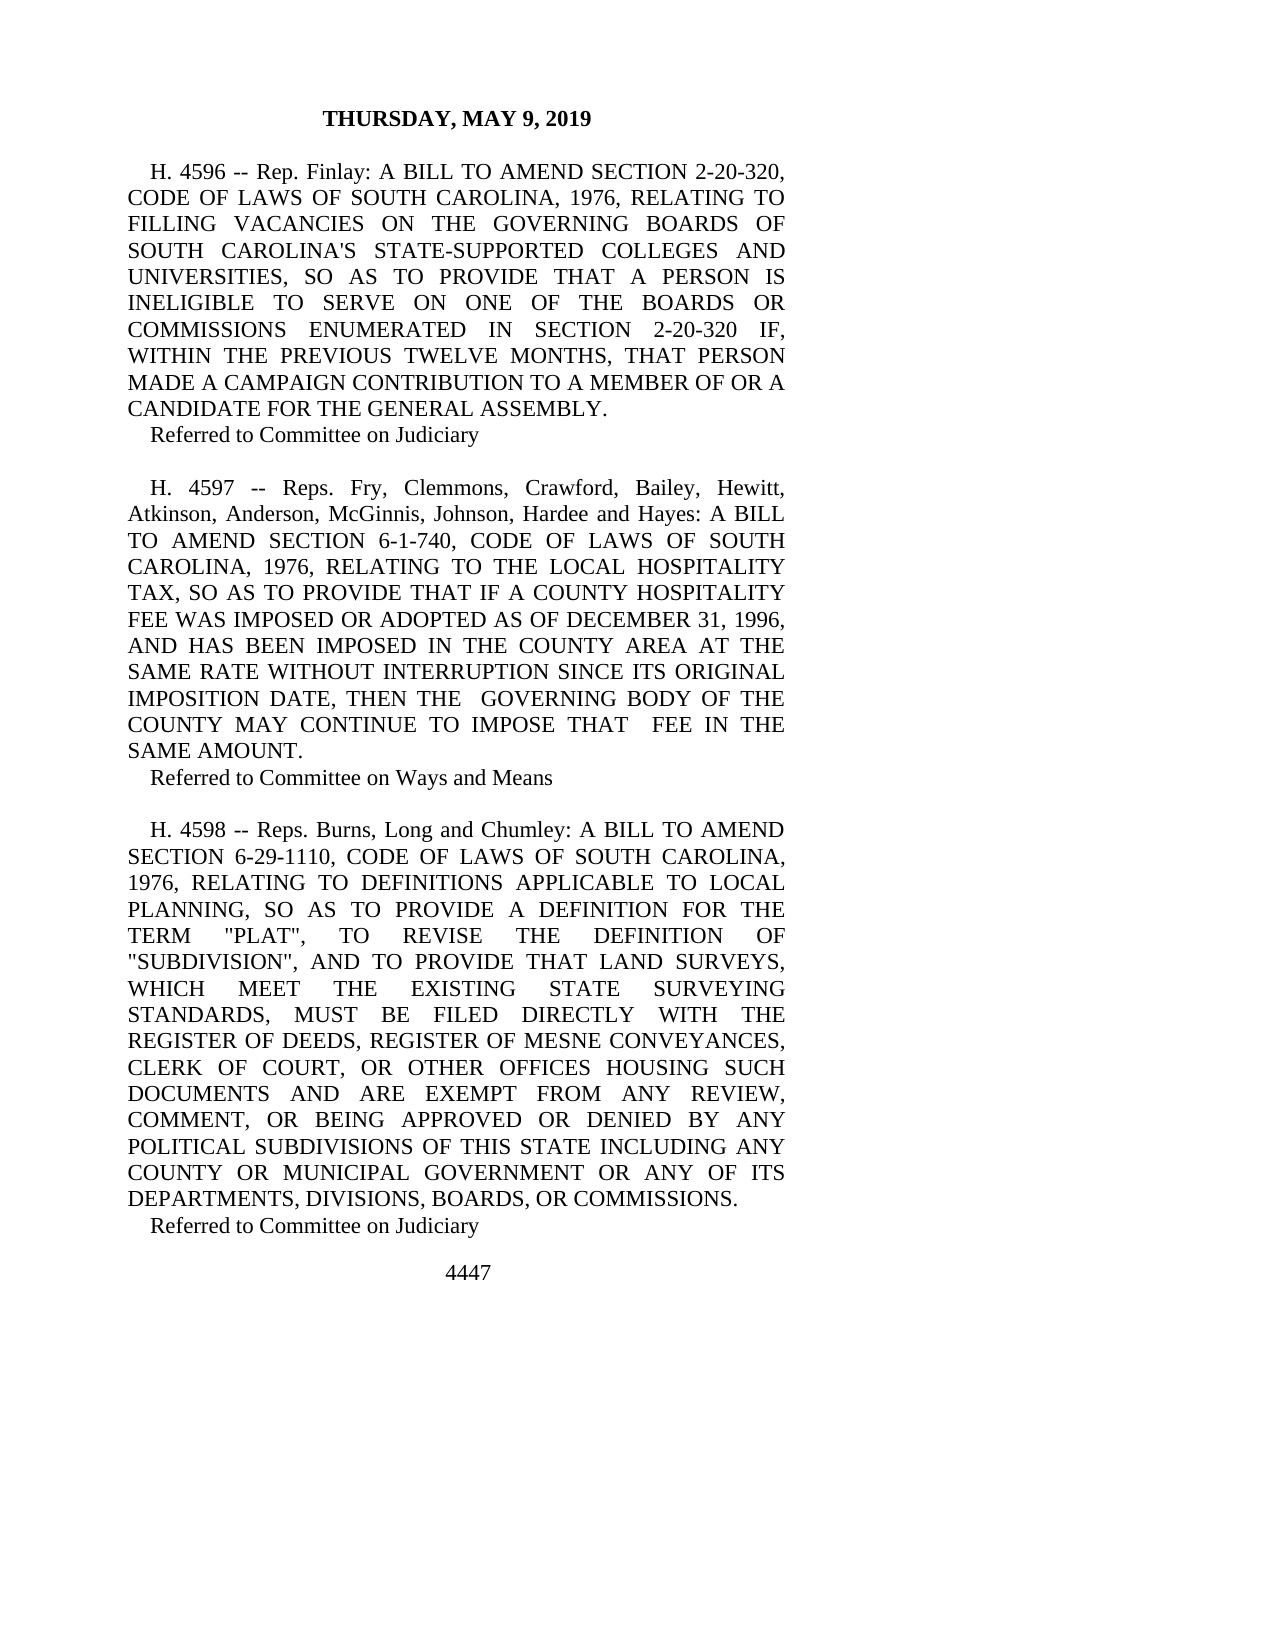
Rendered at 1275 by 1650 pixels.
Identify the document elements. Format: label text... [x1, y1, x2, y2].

text H. 4596 -- Rep. Finlay: A BILL TO AMEND SECTION 2-20-320, CODE OF LAWS OF SOUTH CAROLINA, 1976, RELATING TO FILLING VACANCIES ON THE GOVERNING BOARDS OF SOUTH CAROLINA'S STATE-SUPPORTED COLLEGES AND UNIVERSITIES, SO AS TO PROVIDE THAT A PERSON IS INELIGIBLE TO SERVE ON ONE OF THE BOARDS OR COMMISSIONS ENUMERATED IN SECTION 2-20-320 IF, WITHIN THE PREVIOUS TWELVE MONTHS, THAT PERSON MADE A CAMPAIGN CONTRIBUTION TO A MEMBER OF OR A CANDIDATE FOR THE GENERAL ASSEMBLY. [127, 158, 786, 421]
text H. 4598 -- Reps. Burns, Long and Chumley: A BILL TO AMEND SECTION 6-29-1110, CODE OF LAWS OF SOUTH CAROLINA, 1976, RELATING TO DEFINITIONS APPLICABLE TO LOCAL PLANNING, SO AS TO PROVIDE A DEFINITION FOR THE TERM "PLAT", TO REVISE THE DEFINITION OF "SUBDIVISION", AND TO PROVIDE THAT LAND SURVEYS, WHICH MEET THE EXISTING STATE SURVEYING STANDARDS, MUST BE FILED DIRECTLY WITH THE REGISTER OF DEEDS, REGISTER OF MESNE CONVEYANCES, CLERK OF COURT, OR OTHER OFFICES HOUSING SUCH DOCUMENTS AND ARE EXEMPT FROM ANY REVIEW, COMMENT, OR BEING APPROVED OR DENIED BY ANY POLITICAL SUBDIVISIONS OF THIS STATE INCLUDING ANY COUNTY OR MUNICIPAL GOVERNMENT OR ANY OF ITS DEPARTMENTS, DIVISIONS, BOARDS, OR COMMISSIONS. [127, 817, 786, 1212]
text H. 4597 -- Reps. Fry, Clemmons, Crawford, Bailey, Hewitt, Atkinson, Anderson, McGinnis, Johnson, Hardee and Hayes: A BILL TO AMEND SECTION 6-1-740, CODE OF LAWS OF SOUTH CAROLINA, 1976, RELATING TO THE LOCAL HOSPITALITY TAX, SO AS TO PROVIDE THAT IF A COUNTY HOSPITALITY FEE WAS IMPOSED OR ADOPTED AS OF DECEMBER 31, 1996, AND HAS BEEN IMPOSED IN THE COUNTY AREA AT THE SAME RATE WITHOUT INTERRUPTION SINCE ITS ORIGINAL IMPOSITION DATE, THEN THE GOVERNING BODY OF THE COUNTY MAY CONTINUE TO IMPOSE THAT FEE IN THE SAME AMOUNT. [127, 474, 786, 764]
text Referred to Committee on Ways and Means [127, 764, 786, 790]
text Referred to Committee on Judiciary [127, 421, 786, 448]
text Referred to Committee on Judiciary [127, 1212, 786, 1238]
